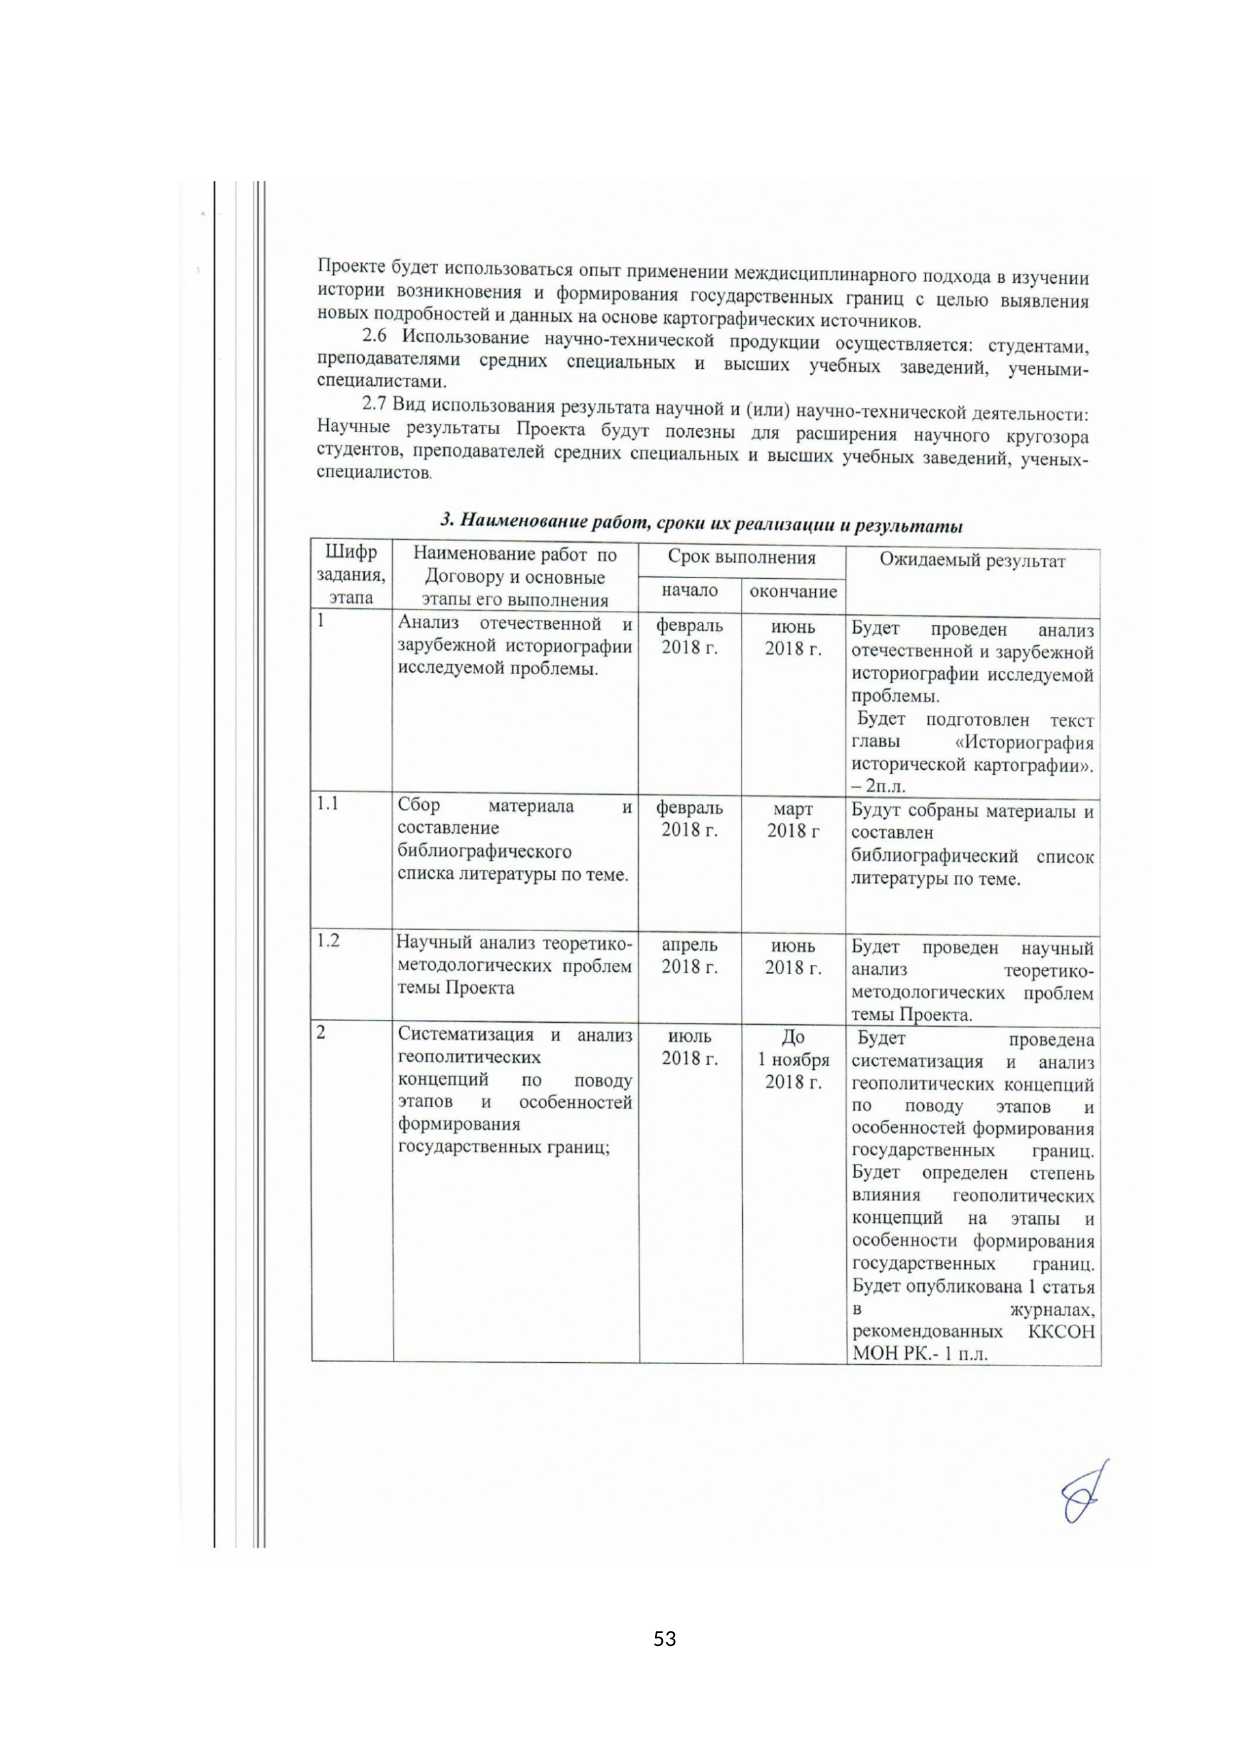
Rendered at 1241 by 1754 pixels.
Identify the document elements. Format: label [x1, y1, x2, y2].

picture [177, 181, 1152, 1561]
